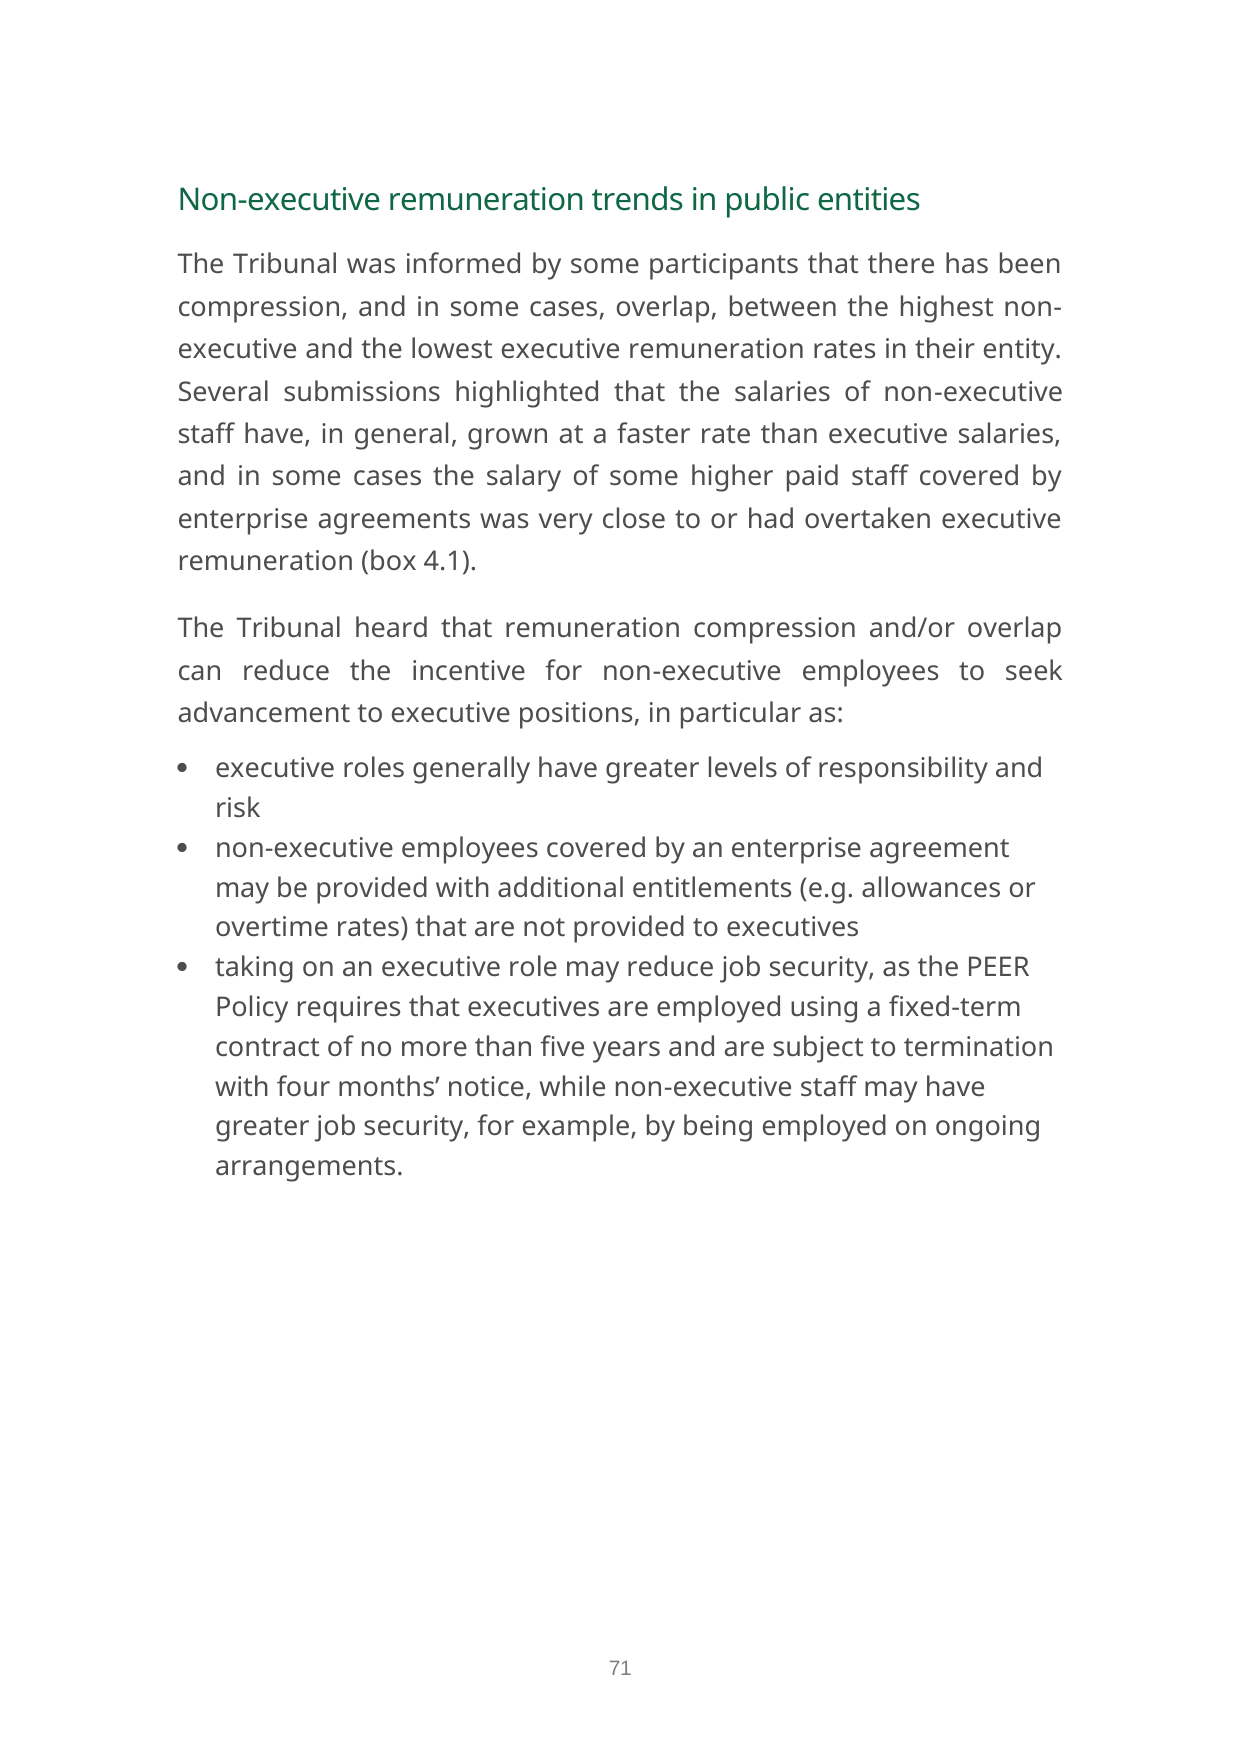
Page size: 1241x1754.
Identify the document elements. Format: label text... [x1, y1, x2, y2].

text The Tribunal was informed by some participants that there has been compression, and in some cases, overlap, between the highest non-executive and the lowest executive remuneration rates in their entity. Several submissions highlighted that the salaries of non-executive staff have, in general, grown at a faster rate than executive salaries, and in some cases the salary of some higher paid staff covered by enterprise agreements was very close to or had overtaken executive remuneration (box 4.1). [177, 245, 1063, 578]
list The Tribunal heard that remuneration compression and/or overlap can reduce the incentive for non-executive employees to seek advancement to executive positions, in particular as: [177, 609, 1063, 731]
text taking on an executive role may reduce job security, as the PEER Policy requires that executives are employed using a fixed-term contract of no more than five years and are subject to termination with four months’ notice, while non-executive staff may have greater job security, for example, by being employed on ongoing arrangements. [177, 948, 1063, 1183]
text executive roles generally have greater levels of responsibility and risk [177, 749, 1063, 825]
subtitle Non-executive remuneration trends in public entities [177, 177, 1063, 220]
text non-executive employees covered by an enterprise agreement may be provided with additional entitlements (e.g. allowances or overtime rates) that are not provided to executives [177, 828, 1063, 945]
